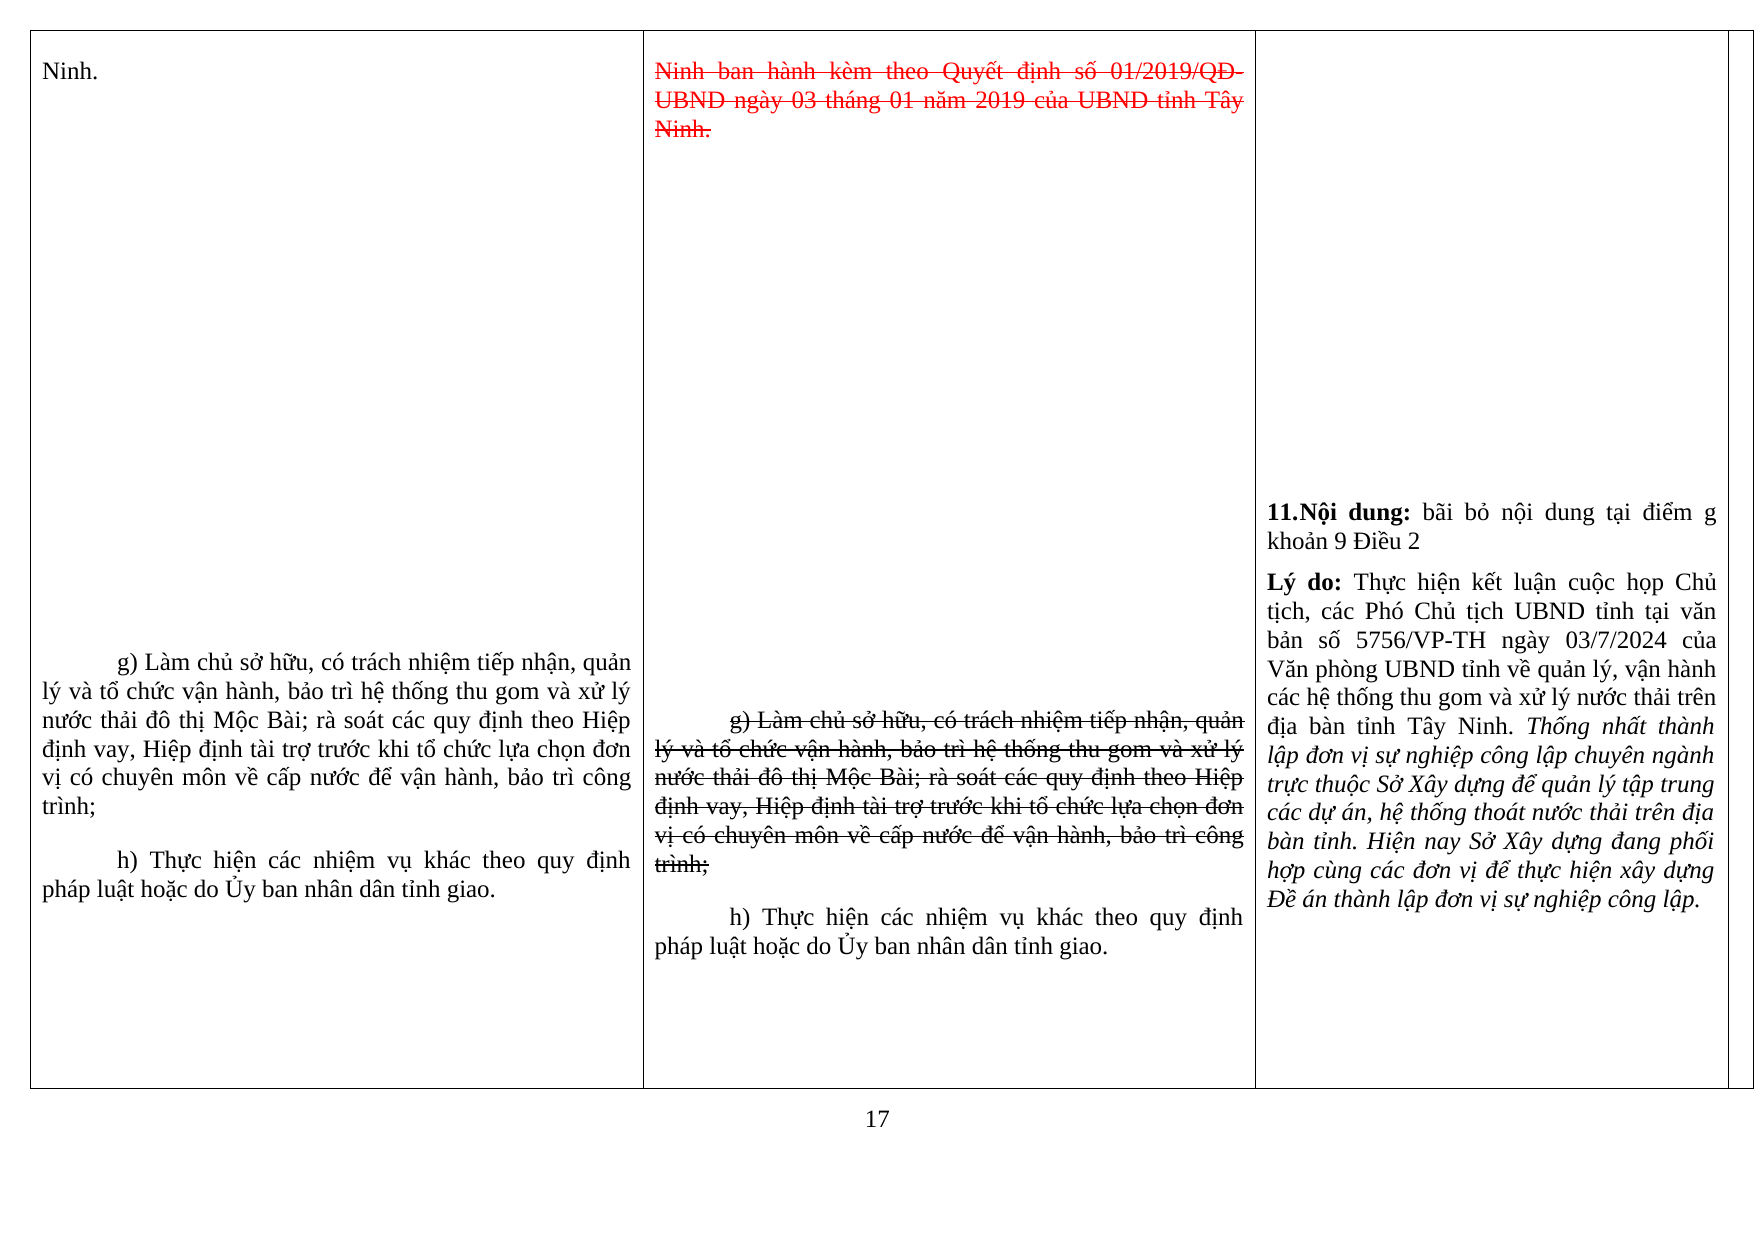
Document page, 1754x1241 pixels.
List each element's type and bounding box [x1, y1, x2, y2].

table_cell [1256, 31, 1728, 1087]
table_cell [31, 31, 643, 1087]
table_cell [644, 31, 1255, 1087]
table_cell [1729, 31, 1753, 1087]
